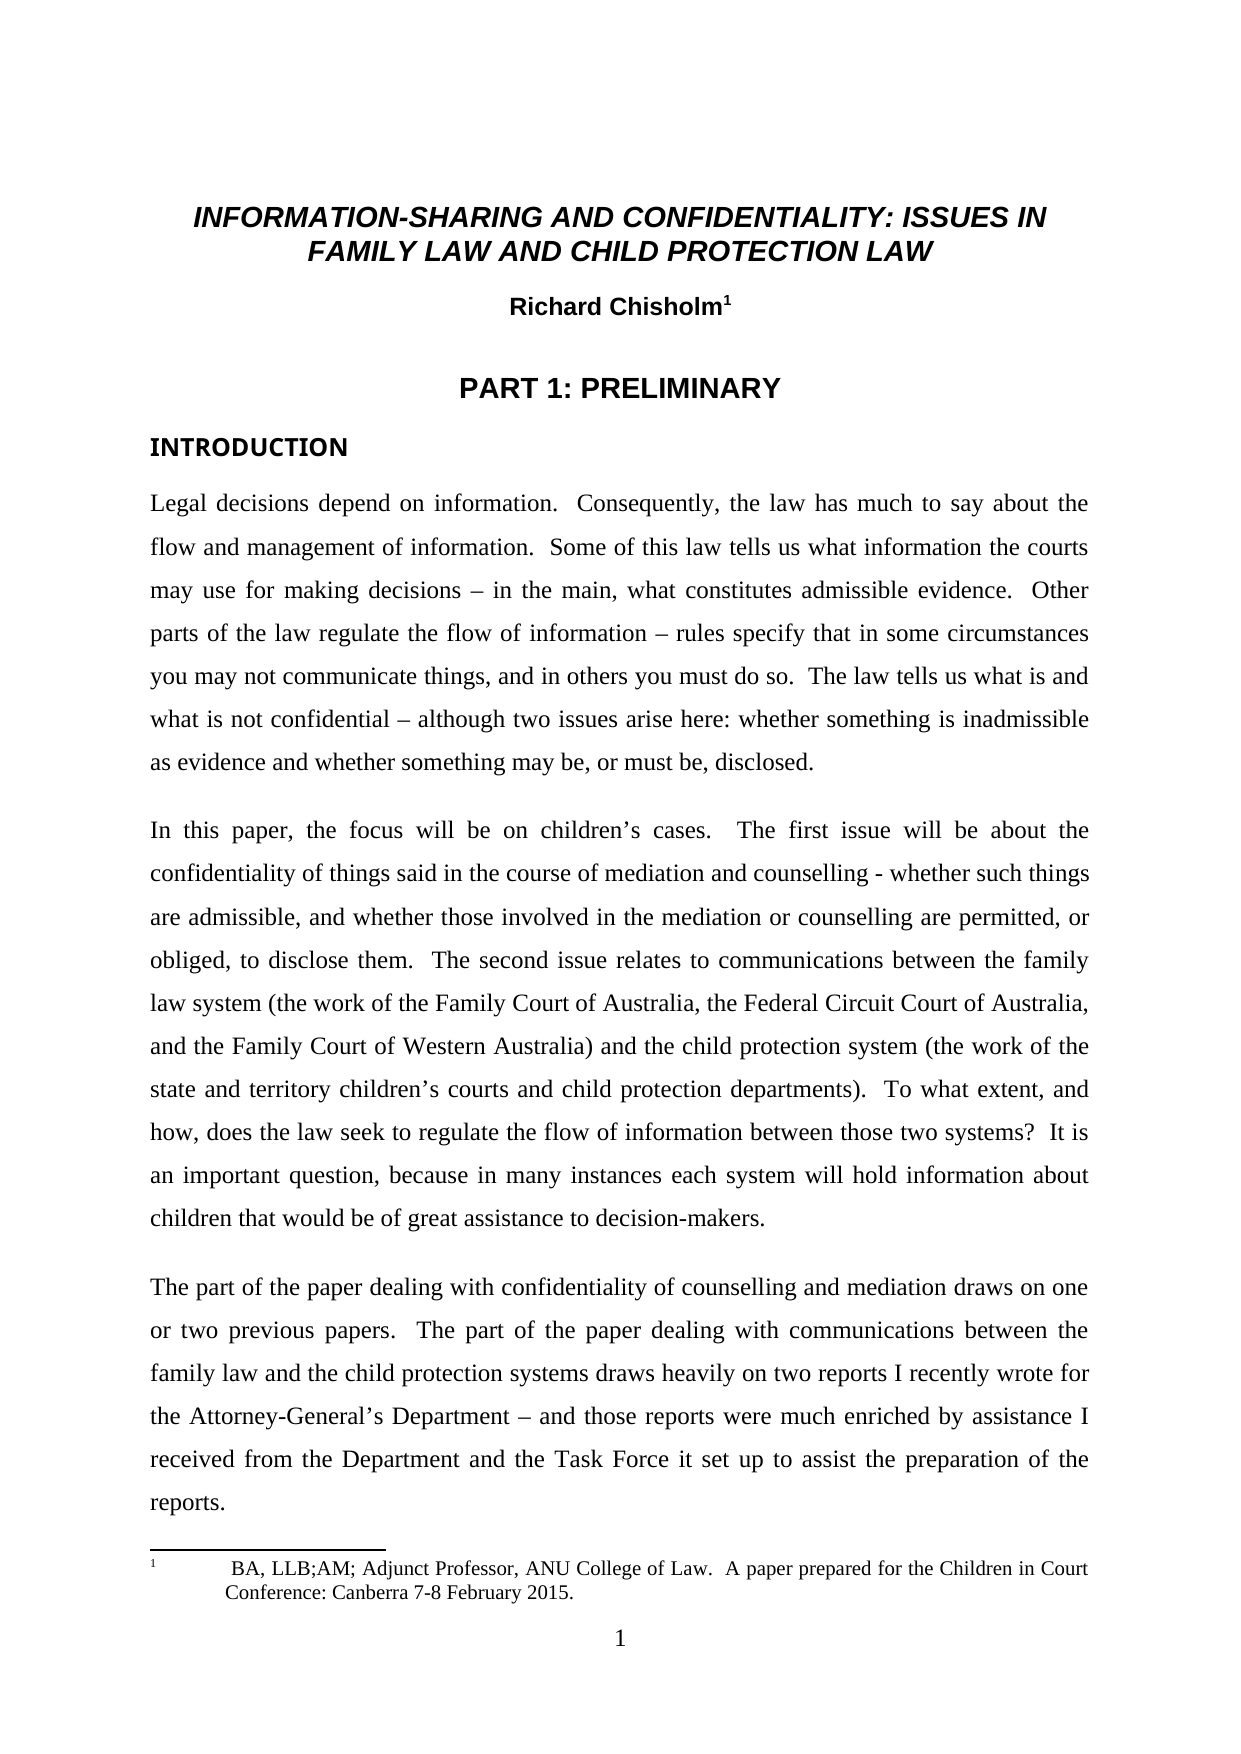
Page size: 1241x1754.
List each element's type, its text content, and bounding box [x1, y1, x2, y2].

text Legal decisions depend on information. Consequently, the law has much to say about the flow and management of information. Some of this law tells us what information the courts may use for making decisions – in the main, what constitutes admissible evidence. Other parts of the law regulate the flow of information – rules specify that in some circumstances you may not communicate things, and in others you must do so. The law tells us what is and what is not confidential – although two issues arise here: whether something is inadmissible as evidence and whether something may be, or must be, disclosed. [150, 488, 1090, 776]
subtitle Part 1: preliminary [150, 371, 1090, 404]
text The part of the paper dealing with confidentiality of counselling and mediation draws on one or two previous papers. The part of the paper dealing with communications between the family law and the child protection systems draws heavily on two reports I recently wrote for the Attorney-General’s Department – and those reports were much enriched by assistance I received from the Department and the Task Force it set up to assist the preparation of the reports. [150, 1272, 1090, 1516]
subtitle Richard Chisholm [150, 292, 1090, 321]
subtitle Information-sharing and confidentiality: issues in family law and child protection law [150, 200, 1090, 267]
text In this paper, the focus will be on children’s cases. The first issue will be about the confidentiality of things said in the course of mediation and counselling - whether such things are admissible, and whether those involved in the mediation or counselling are permitted, or obliged, to disclose them. The second issue relates to communications between the family law system (the work of the Family Court of Australia, the Federal Circuit Court of Australia, and the Family Court of Western Australia) and the child protection system (the work of the state and territory children’s courts and child protection departments). To what extent, and how, does the law seek to regulate the flow of information between those two systems? It is an important question, because in many instances each system will hold information about children that would be of great assistance to decision-makers. [150, 815, 1090, 1232]
subtitle Introduction [150, 429, 1090, 463]
